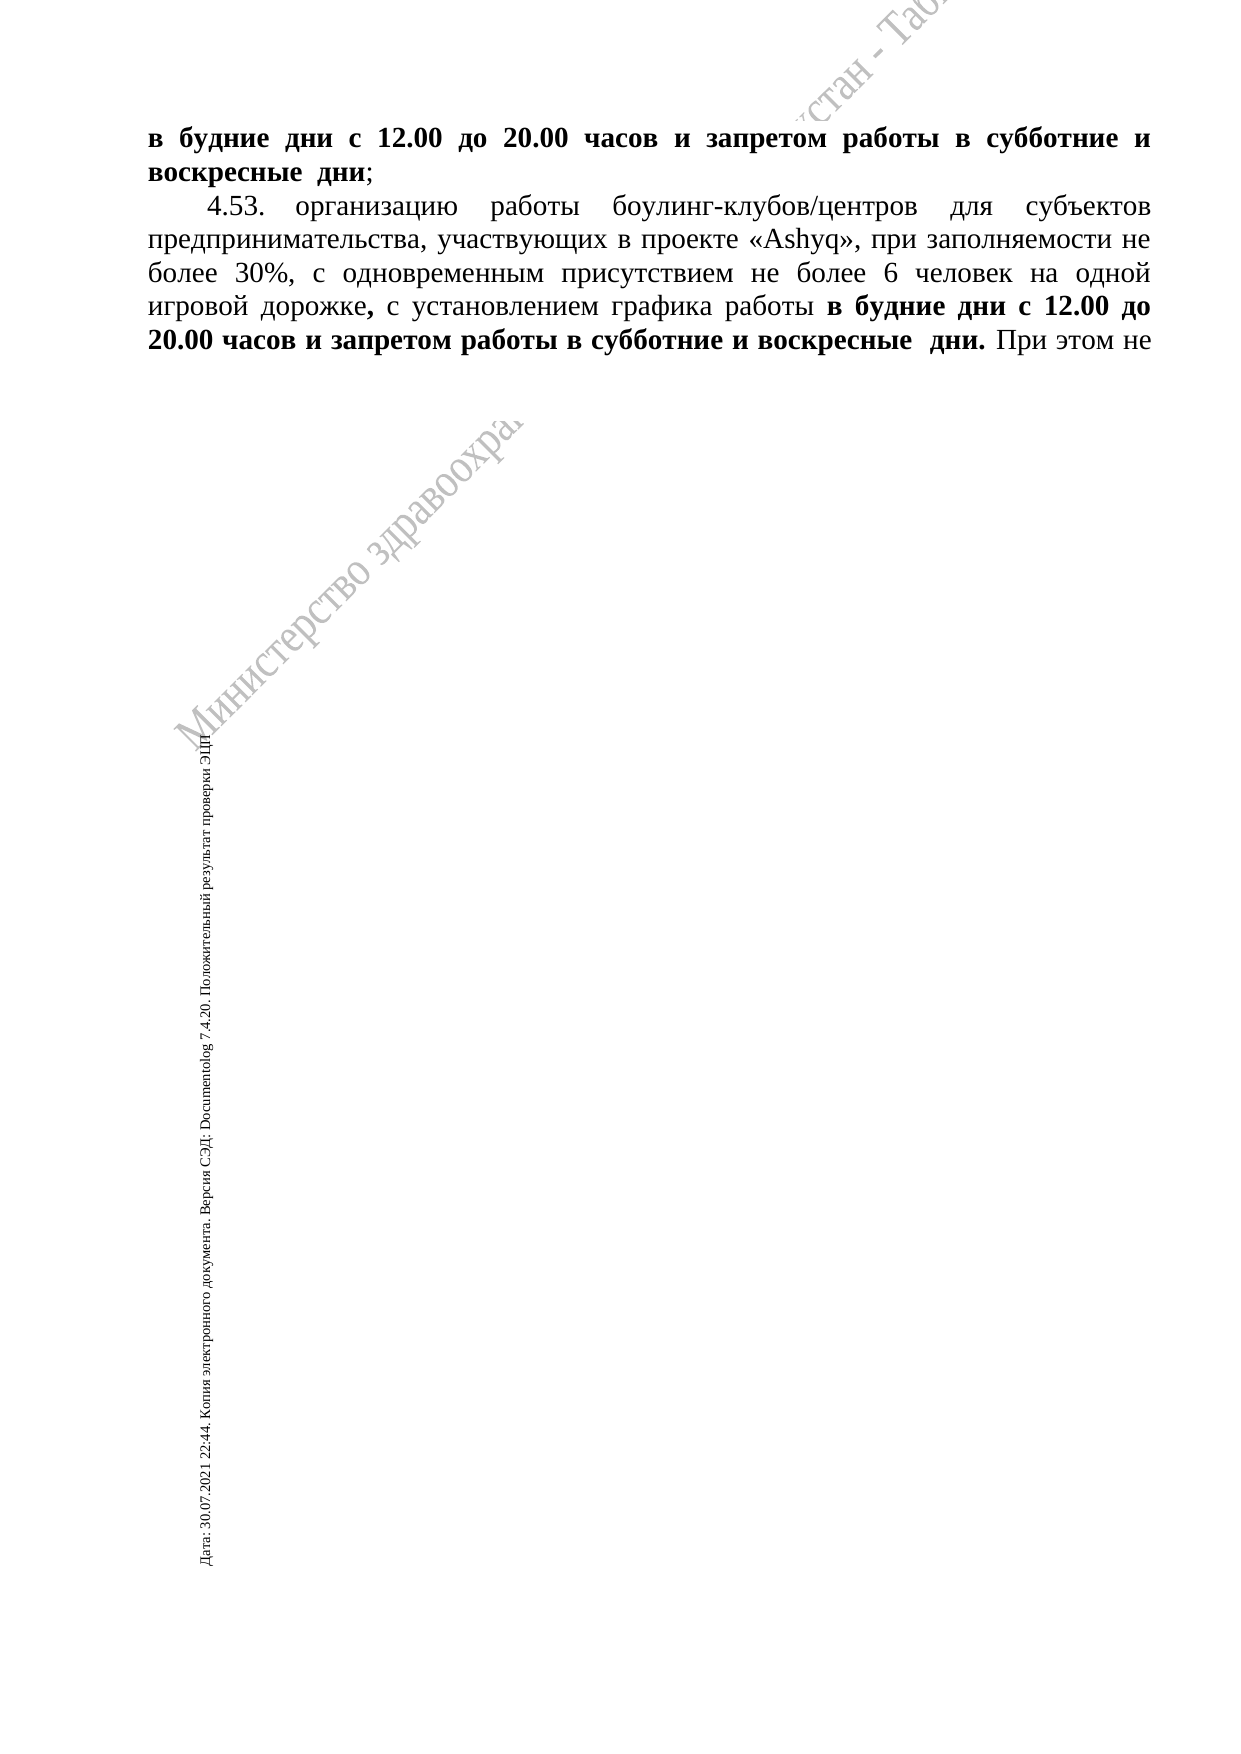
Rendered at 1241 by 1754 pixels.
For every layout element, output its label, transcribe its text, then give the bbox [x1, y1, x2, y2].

list организацию работы боулинг-клубов/центров для субъектов предпринимательства, участвующих в проекте «Ashyq», при заполняемости не более 30%, с одновременным присутствием не более 6 человек на одной игровой дорожке, с установлением графика работы в будние дни с 12.00 до 20.00 часов и запретом работы в субботние и воскресные дни. При этом не допускается проведение конкурсов, коллективных (корпоративных) мероприятий; [148, 188, 1152, 420]
list работу компьютерных клубов, PlayStation клубов для субъектов предпринимательства, участвующих в проекте «Ashyq», при заполняемости не более 30%, с обеспечением дистанции не менее 1,5 метров между посетителями, либо из расчета 4 квадратных метра на 1 посетителя, допуском лиц, достигших 16-летнего возраста и старше, с установлением графика работы в будние дни с 12.00 до 20.00 часов и запретом работы в субботние и воскресные дни; [148, 121, 1152, 188]
